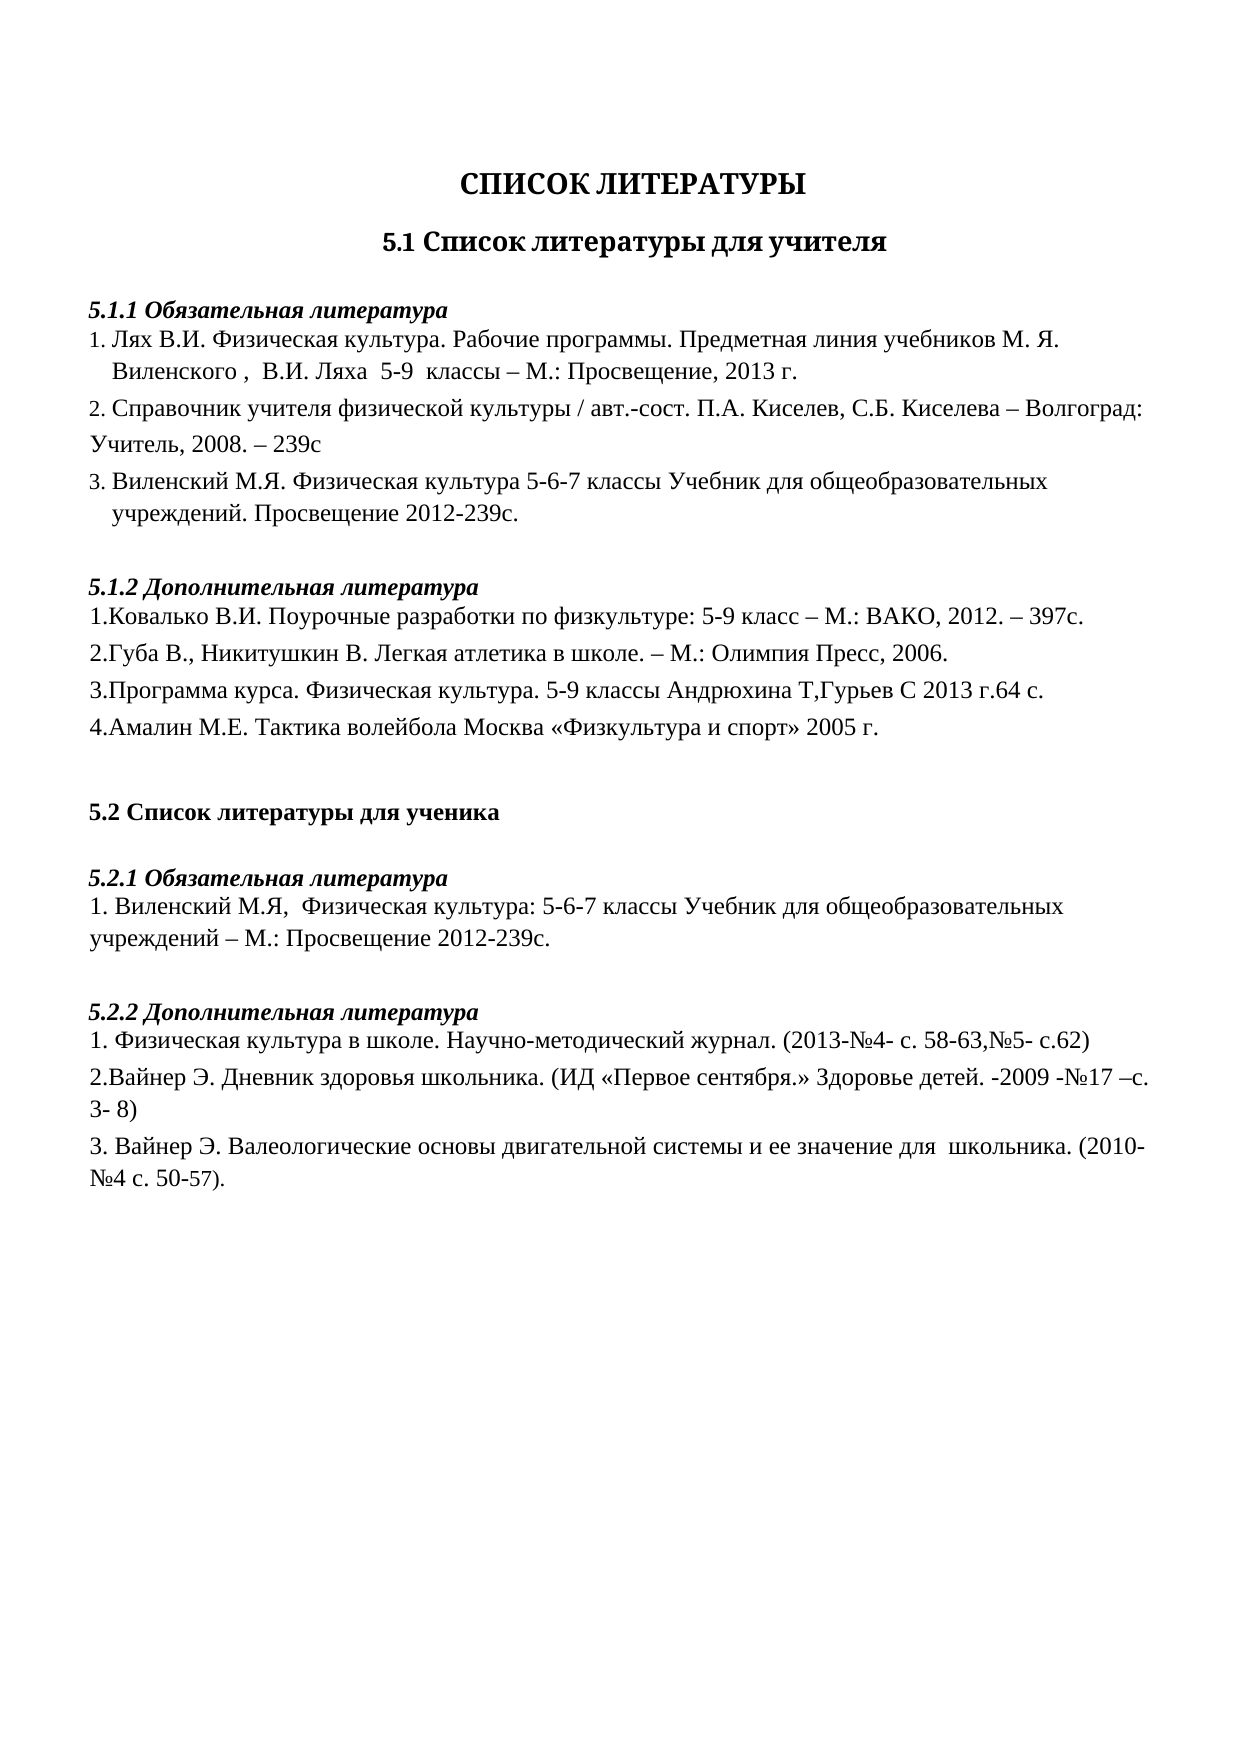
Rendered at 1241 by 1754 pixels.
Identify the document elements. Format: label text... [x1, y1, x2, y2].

text 2.Губа В., Никитушкин В. Легкая атлетика в школе. – М.: Олимпия Пресс, 2006. [89, 638, 1176, 667]
subtitle 5.2.1 Обязательная литература [88, 863, 1181, 891]
list Лях В.И. Физическая культура. Рабочие программы. Предметная линия учебников М. Я. Виленского , В.И. Ляха 5-9 классы – М.: Просвещение, 2013 г. [89, 324, 1176, 385]
text 1. Физическая культура в школе. Научно-методический журнал. (2013-№4- с. 58-63,№5- с.62) [89, 1026, 1176, 1054]
text 4.Амалин М.Е. Тактика волейбола Москва «Физкультура и спорт» 2005 г. [89, 712, 1176, 741]
subtitle 5.2.2 Дополнительная литература [88, 997, 1181, 1026]
text 1.Ковалько В.И. Поурочные разработки по физкультуре: 5-9 класс – М.: ВАКО, 2012. – 397с. [89, 601, 1176, 629]
list Справочник учителя физической культуры / авт.-сост. П.А. Киселев, С.Б. Киселева – Волгоград: [89, 393, 1176, 421]
text Учитель, 2008. – 239с [89, 429, 1176, 458]
text 2.Вайнер Э. Дневник здоровья школьника. (ИД «Первое сентября.» Здоровье детей. -2009 -№17 –с. 3- 8) [89, 1062, 1176, 1123]
subtitle СПИСОК ЛИТЕРАТУРЫ [90, 168, 1176, 202]
subtitle 5.2 Список литературы для ученика [89, 797, 1181, 826]
text 3.Программа курса. Физическая культура. 5-9 классы Андрюхина Т,Гурьев С 2013 г.64 с. [89, 675, 1176, 703]
subtitle 5.1 Список литературы для учителя [89, 227, 1181, 259]
text 1. Виленский М.Я, Физическая культура: 5-6-7 классы Учебник для общеобразовательных учреждений – М.: Просвещение 2012-239с. [89, 891, 1176, 952]
list Виленский М.Я. Физическая культура 5-6-7 классы Учебник для общеобразовательных учреждений. Просвещение 2012-239с. [89, 466, 1176, 527]
subtitle 5.1.2 Дополнительная литература [88, 572, 1181, 601]
subtitle 5.1.1 Обязательная литература [88, 296, 1181, 324]
text 3. Вайнер Э. Валеологические основы двигательной системы и ее значение для школьника. (2010-№4 с. 50-57). [89, 1131, 1176, 1192]
